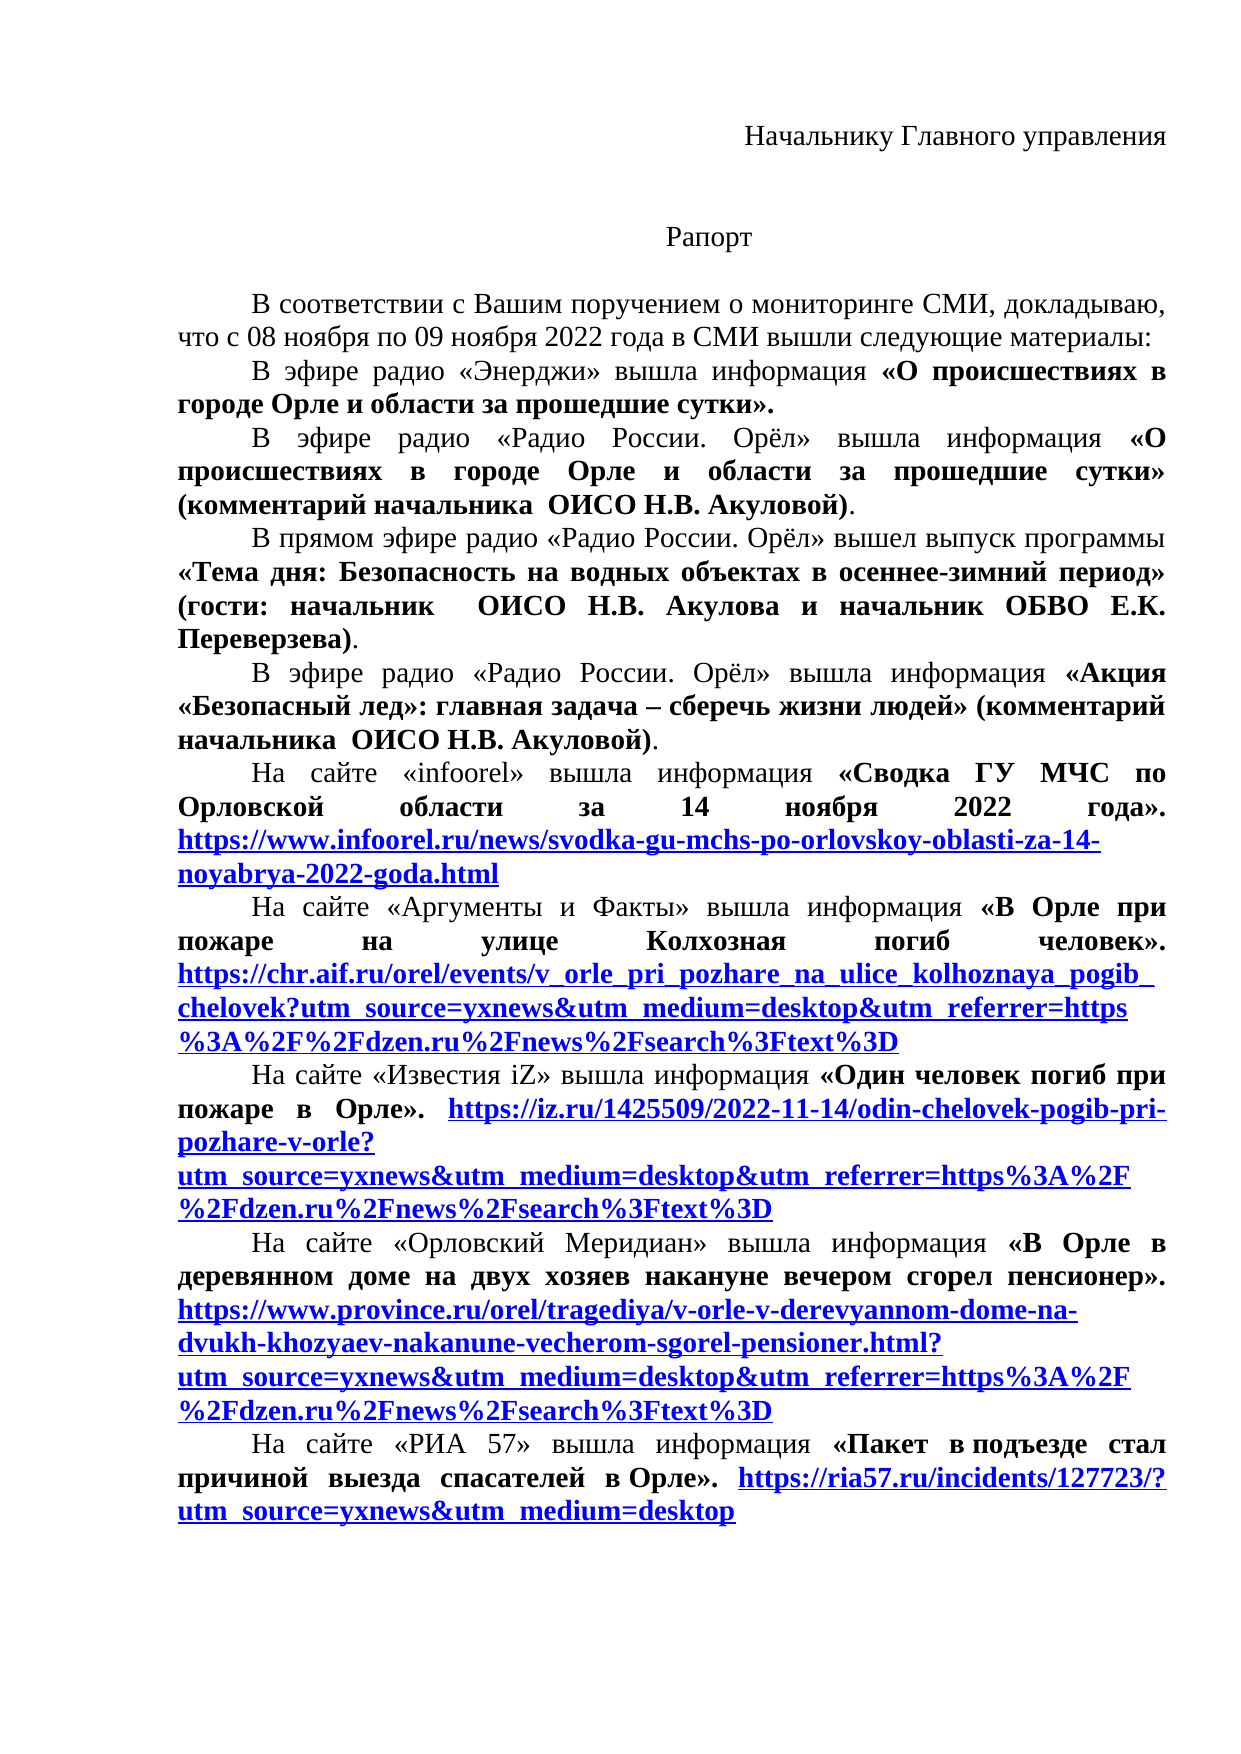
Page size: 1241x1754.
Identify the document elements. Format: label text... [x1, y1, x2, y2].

text Начальнику Главного управления [177, 118, 1167, 152]
list В соответствии с Вашим поручением о мониторинге СМИ, докладываю, что с 08 ноября по 09 ноября 2022 года в СМИ вышли следующие материалы: [177, 286, 1167, 353]
list В прямом эфире радио «Радио России. Орёл» вышел выпуск программы «Тема дня: Безопасность на водных объектах в осеннее-зимний период» (гости: начальник ОИСО Н.В. Акулова и начальник ОБВО Е.К. Переверзева). [177, 521, 1167, 655]
list На сайте «Орловский Меридиан» вышла информация «В Орле в деревянном доме на двух хозяев накануне вечером сгорел пенсионер». https://www.province.ru/orel/tragediya/v-orle-v-derevyannom-dome-na-dvukh-khozyaev-nakanune-vecherom-sgorel-pensioner.html?utm_source=yxnews&utm_medium=desktop&utm_referrer=https%3A%2F%2Fdzen.ru%2Fnews%2Fsearch%3Ftext%3D [177, 1225, 1167, 1426]
list В эфире радио «Радио России. Орёл» вышла информация «О происшествиях в городе Орле и области за прошедшие сутки» (комментарий начальника ОИСО Н.В. Акуловой). [177, 420, 1167, 521]
text Рапорт [177, 219, 1167, 252]
list На сайте «РИА 57» вышла информация «Пакет в подъезде стал причиной выезда спасателей в Орле». https://ria57.ru/incidents/127723/?utm_source=yxnews&utm_medium=desktop [177, 1426, 1167, 1527]
list В эфире радио «Энерджи» вышла информация «О происшествиях в городе Орле и области за прошедшие сутки». [177, 353, 1167, 420]
list В эфире радио «Радио России. Орёл» вышла информация «Акция «Безопасный лед»: главная задача – сберечь жизни людей» (комментарий начальника ОИСО Н.В. Акуловой). [177, 655, 1167, 755]
list На сайте «Аргументы и Факты» вышла информация «В Орле при пожаре на улице Колхозная погиб человек». https://chr.aif.ru/orel/events/v_orle_pri_pozhare_na_ulice_kolhoznaya_pogib_chelovek?utm_source=yxnews&utm_medium=desktop&utm_referrer=https%3A%2F%2Fdzen.ru%2Fnews%2Fsearch%3Ftext%3D [177, 889, 1167, 1057]
list На сайте «infoorel» вышла информация «Сводка ГУ МЧС по Орловской области за 14 ноября 2022 года». https://www.infoorel.ru/news/svodka-gu-mchs-po-orlovskoy-oblasti-za-14-noyabrya-2022-goda.html [177, 755, 1167, 889]
list На сайте «Известия iZ» вышла информация «Один человек погиб при пожаре в Орле». https://iz.ru/1425509/2022-11-14/odin-chelovek-pogib-pri-pozhare-v-orle?utm_source=yxnews&utm_medium=desktop&utm_referrer=https%3A%2F%2Fdzen.ru%2Fnews%2Fsearch%3Ftext%3D [177, 1057, 1167, 1225]
